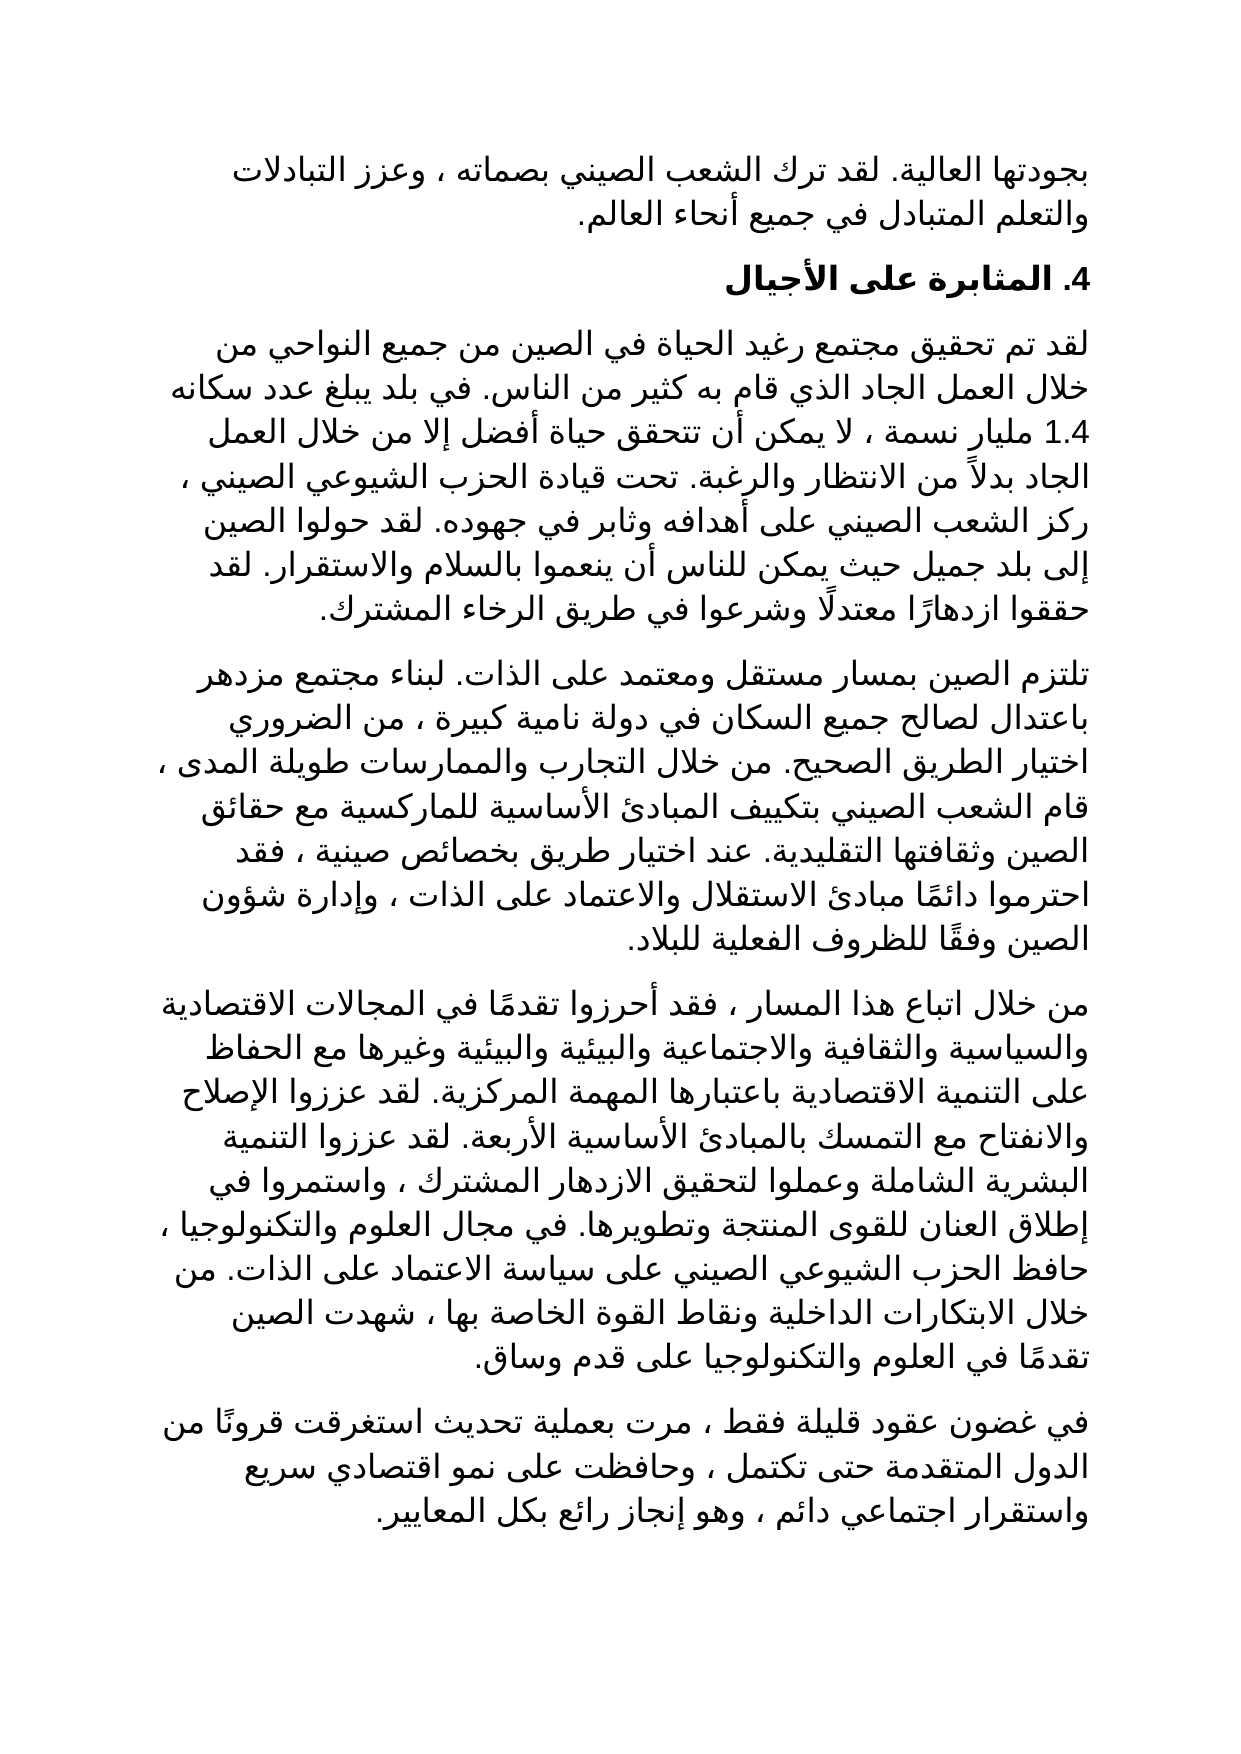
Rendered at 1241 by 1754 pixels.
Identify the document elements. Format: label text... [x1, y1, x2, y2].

text تلتزم الصين بمسار مستقل ومعتمد على الذات. لبناء مجتمع مزدهر باعتدال لصالح جميع السكان في دولة نامية كبيرة ، من الضروري اختيار الطريق الصحيح. من خلال التجارب والممارسات طويلة المدى ، قام الشعب الصيني بتكييف المبادئ الأساسية للماركسية مع حقائق الصين وثقافتها التقليدية. عند اختيار طريق بخصائص صينية ، فقد احترموا دائمًا مبادئ الاستقلال والاعتماد على الذات ، وإدارة شؤون الصين وفقًا للظروف الفعلية للبلاد. [150, 654, 1090, 958]
text في غضون عقود قليلة فقط ، مرت بعملية تحديث استغرقت قرونًا من الدول المتقدمة حتى تكتمل ، وحافظت على نمو اقتصادي سريع واستقرار اجتماعي دائم ، وهو إنجاز رائع بكل المعايير. [150, 1402, 1090, 1529]
text من خلال اتباع هذا المسار ، فقد أحرزوا تقدمًا في المجالات الاقتصادية والسياسية والثقافية والاجتماعية والبيئية والبيئية وغيرها مع الحفاظ على التنمية الاقتصادية باعتبارها المهمة المركزية. لقد عززوا الإصلاح والانفتاح مع التمسك بالمبادئ الأساسية الأربعة. لقد عززوا التنمية البشرية الشاملة وعملوا لتحقيق الازدهار المشترك ، واستمروا في إطلاق العنان للقوى المنتجة وتطويرها. في مجال العلوم والتكنولوجيا ، حافظ الحزب الشيوعي الصيني على سياسة الاعتماد على الذات. من خلال الابتكارات الداخلية ونقاط القوة الخاصة بها ، شهدت الصين تقدمًا في العلوم والتكنولوجيا على قدم وساق. [150, 984, 1090, 1376]
text 4. المثابرة على الأجيال [150, 259, 1090, 298]
text لقد تم تحقيق مجتمع رغيد الحياة في الصين من جميع النواحي من خلال العمل الجاد الذي قام به كثير من الناس. في بلد يبلغ عدد سكانه 1.4 مليار نسمة ، لا يمكن أن تتحقق حياة أفضل إلا من خلال العمل الجاد بدلاً من الانتظار والرغبة. تحت قيادة الحزب الشيوعي الصيني ، ركز الشعب الصيني على أهدافه وثابر في جهوده. لقد حولوا الصين إلى بلد جميل حيث يمكن للناس أن ينعموا بالسلام والاستقرار. لقد حققوا ازدهارًا معتدلًا وشرعوا في طريق الرخاء المشترك. [150, 324, 1090, 628]
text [150, 150, 1090, 233]
